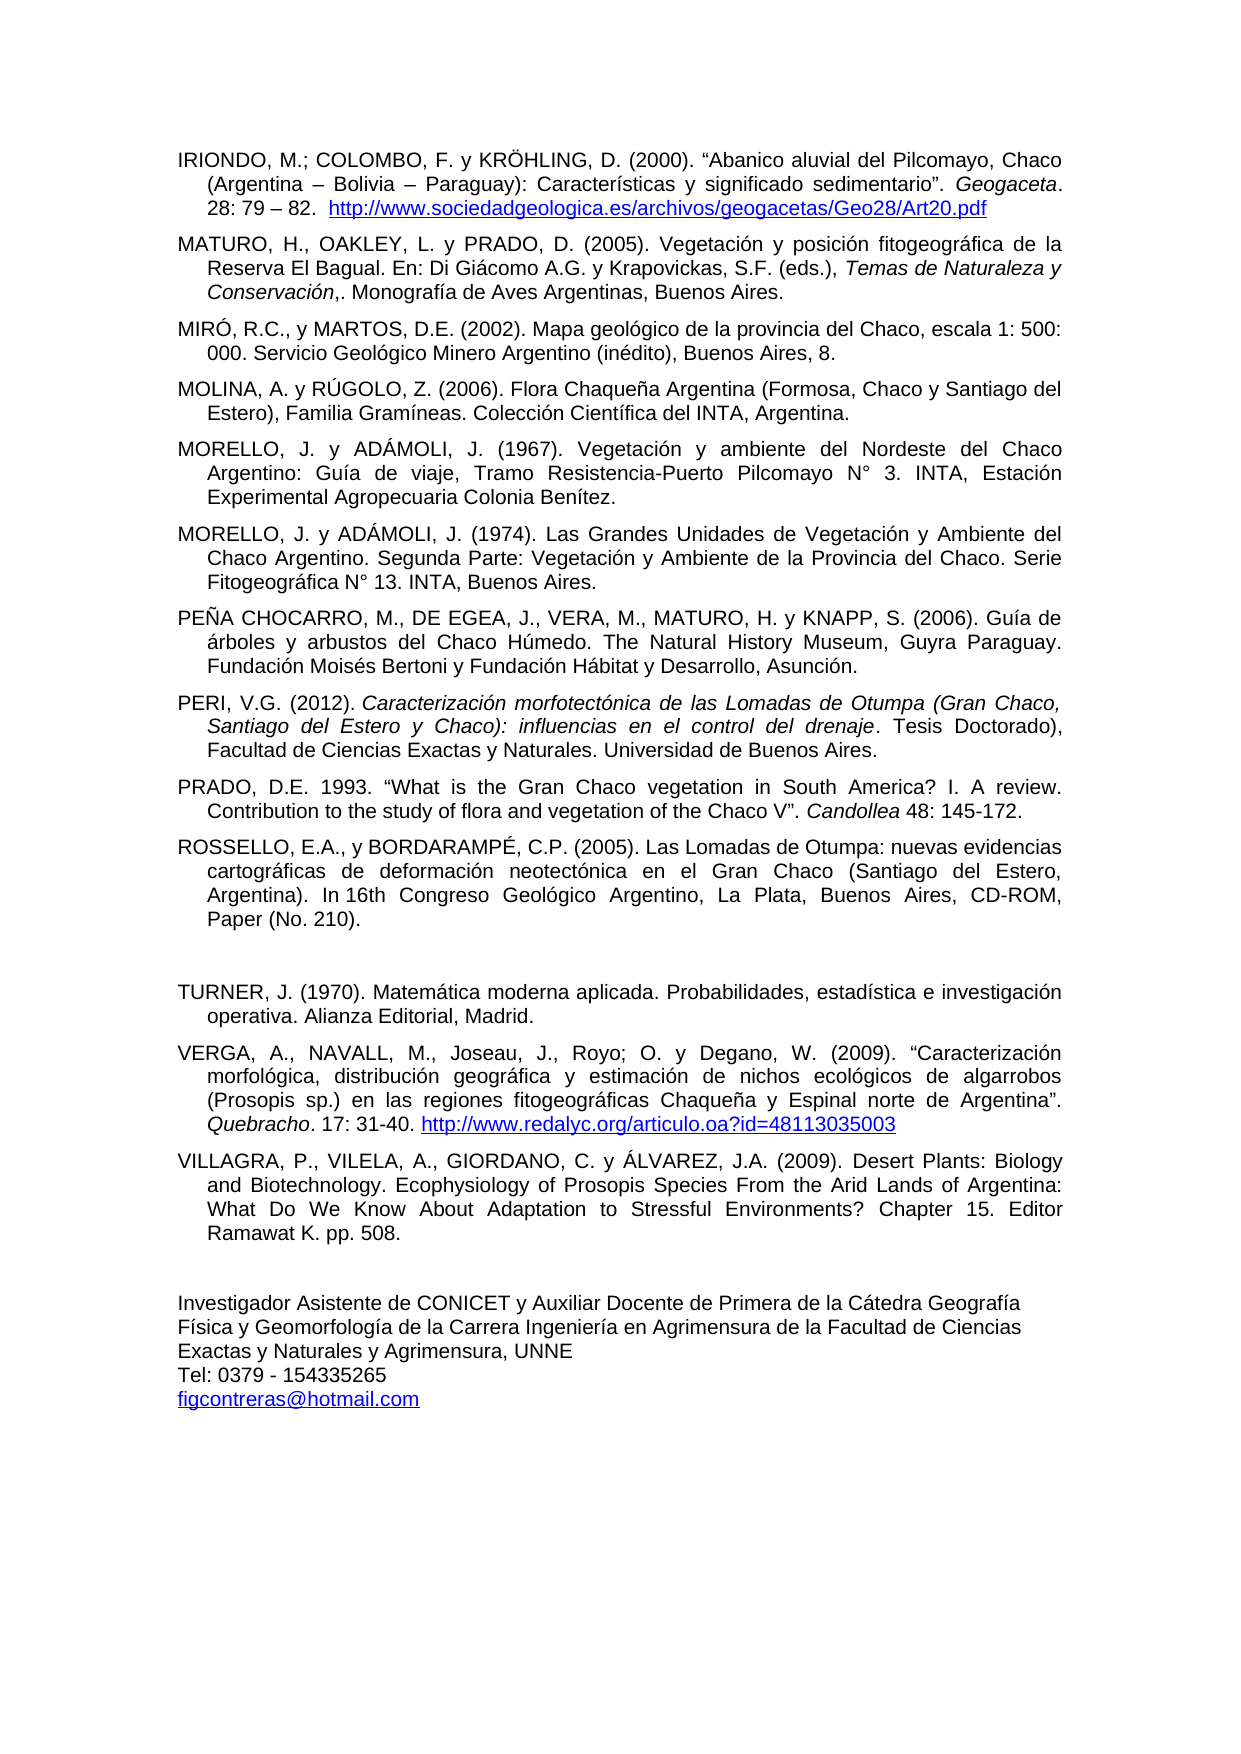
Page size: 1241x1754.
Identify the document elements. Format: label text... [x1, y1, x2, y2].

text PRADO, D.E. 1993. “What is the Gran Chaco vegetation in South America? I. A review. Contribution to the study of flora and vegetation of the Chaco V”. Candollea 48: 145-172. [177, 775, 1063, 823]
text PERI, V.G. (2012). Caracterización morfotectónica de las Lomadas de Otumpa (Gran Chaco, Santiago del Estero y Chaco): influencias en el control del drenaje. Tesis Doctorado), Facultad de Ciencias Exactas y Naturales. Universidad de Buenos Aires. [177, 690, 1063, 762]
text VERGA, A., NAVALL, M., Joseau, J., Royo; O. y Degano, W. (2009). “Caracterización morfológica, distribución geográfica y estimación de nichos ecológicos de algarrobos (Prosopis sp.) en las regiones fitogeográficas Chaqueña y Espinal norte de Argentina”. Quebracho. 17: 31-40. http://www.redalyc.org/articulo.oa?id=48113035003 [177, 1040, 1063, 1136]
text MORELLO, J. y ADÁMOLI, J. (1974). Las Grandes Unidades de Vegetación y Ambiente del Chaco Argentino. Segunda Parte: Vegetación y Ambiente de la Provincia del Chaco. Serie Fitogeográfica N° 13. INTA, Buenos Aires. [177, 522, 1063, 593]
text MOLINA, A. y RÚGOLO, Z. (2006). Flora Chaqueña Argentina (Formosa, Chaco y Santiago del Estero), Familia Gramíneas. Colección Científica del INTA, Argentina. [177, 377, 1063, 425]
text PEÑA CHOCARRO, M., DE EGEA, J., VERA, M., MATURO, H. y KNAPP, S. (2006). Guía de árboles y arbustos del Chaco Húmedo. The Natural History Museum, Guyra Paraguay. Fundación Moisés Bertoni y Fundación Hábitat y Desarrollo, Asunción. [177, 606, 1063, 678]
text TURNER, J. (1970). Matemática moderna aplicada. Probabilidades, estadística e investigación operativa. Alianza Editorial, Madrid. [177, 980, 1063, 1028]
text Tel: 0379 - 154335265 [177, 1362, 1063, 1386]
text Investigador Asistente de CONICET y Auxiliar Docente de Primera de la Cátedra Geografía Física y Geomorfología de la Carrera Ingeniería en Agrimensura de la Facultad de Ciencias Exactas y Naturales y Agrimensura, UNNE [177, 1291, 1063, 1362]
text VILLAGRA, P., VILELA, A., GIORDANO, C. y ÁLVAREZ, J.A. (2009). Desert Plants: Biology and Biotechnology. Ecophysiology of Prosopis Species From the Arid Lands of Argentina: What Do We Know About Adaptation to Stressful Environments? Chapter 15. Editor Ramawat K. pp. 508. [177, 1149, 1063, 1244]
text MIRÓ, R.C., y MARTOS, D.E. (2002). Mapa geológico de la provincia del Chaco, escala 1: 500: 000. Servicio Geológico Minero Argentino (inédito), Buenos Aires, 8. [177, 316, 1063, 364]
text figcontreras@hotmail.com [177, 1386, 1063, 1410]
text MORELLO, J. y ADÁMOLI, J. (1967). Vegetación y ambiente del Nordeste del Chaco Argentino: Guía de viaje, Tramo Resistencia-Puerto Pilcomayo N° 3. INTA, Estación Experimental Agropecuaria Colonia Benítez. [177, 437, 1063, 509]
text IRIONDO, M.; COLOMBO, F. y KRÖHLING, D. (2000). “Abanico aluvial del Pilcomayo, Chaco (Argentina – Bolivia – Paraguay): Características y significado sedimentario”. Geogaceta. 28: 79 – 82. http://www.sociedadgeologica.es/archivos/geogacetas/Geo28/Art20.pdf [177, 148, 1063, 219]
text ROSSELLO, E.A., y BORDARAMPÉ, C.P. (2005). Las Lomadas de Otumpa: nuevas evidencias cartográficas de deformación neotectónica en el Gran Chaco (Santiago del Estero, Argentina). In 16th Congreso Geológico Argentino, La Plata, Buenos Aires, CD-ROM, Paper (No. 210). [177, 835, 1063, 931]
text MATURO, H., OAKLEY, L. y PRADO, D. (2005). Vegetación y posición fitogeográfica de la Reserva El Bagual. En: Di Giácomo A.G. y Krapovickas, S.F. (eds.), Temas de Naturaleza y Conservación,. Monografía de Aves Argentinas, Buenos Aires. [177, 232, 1063, 304]
